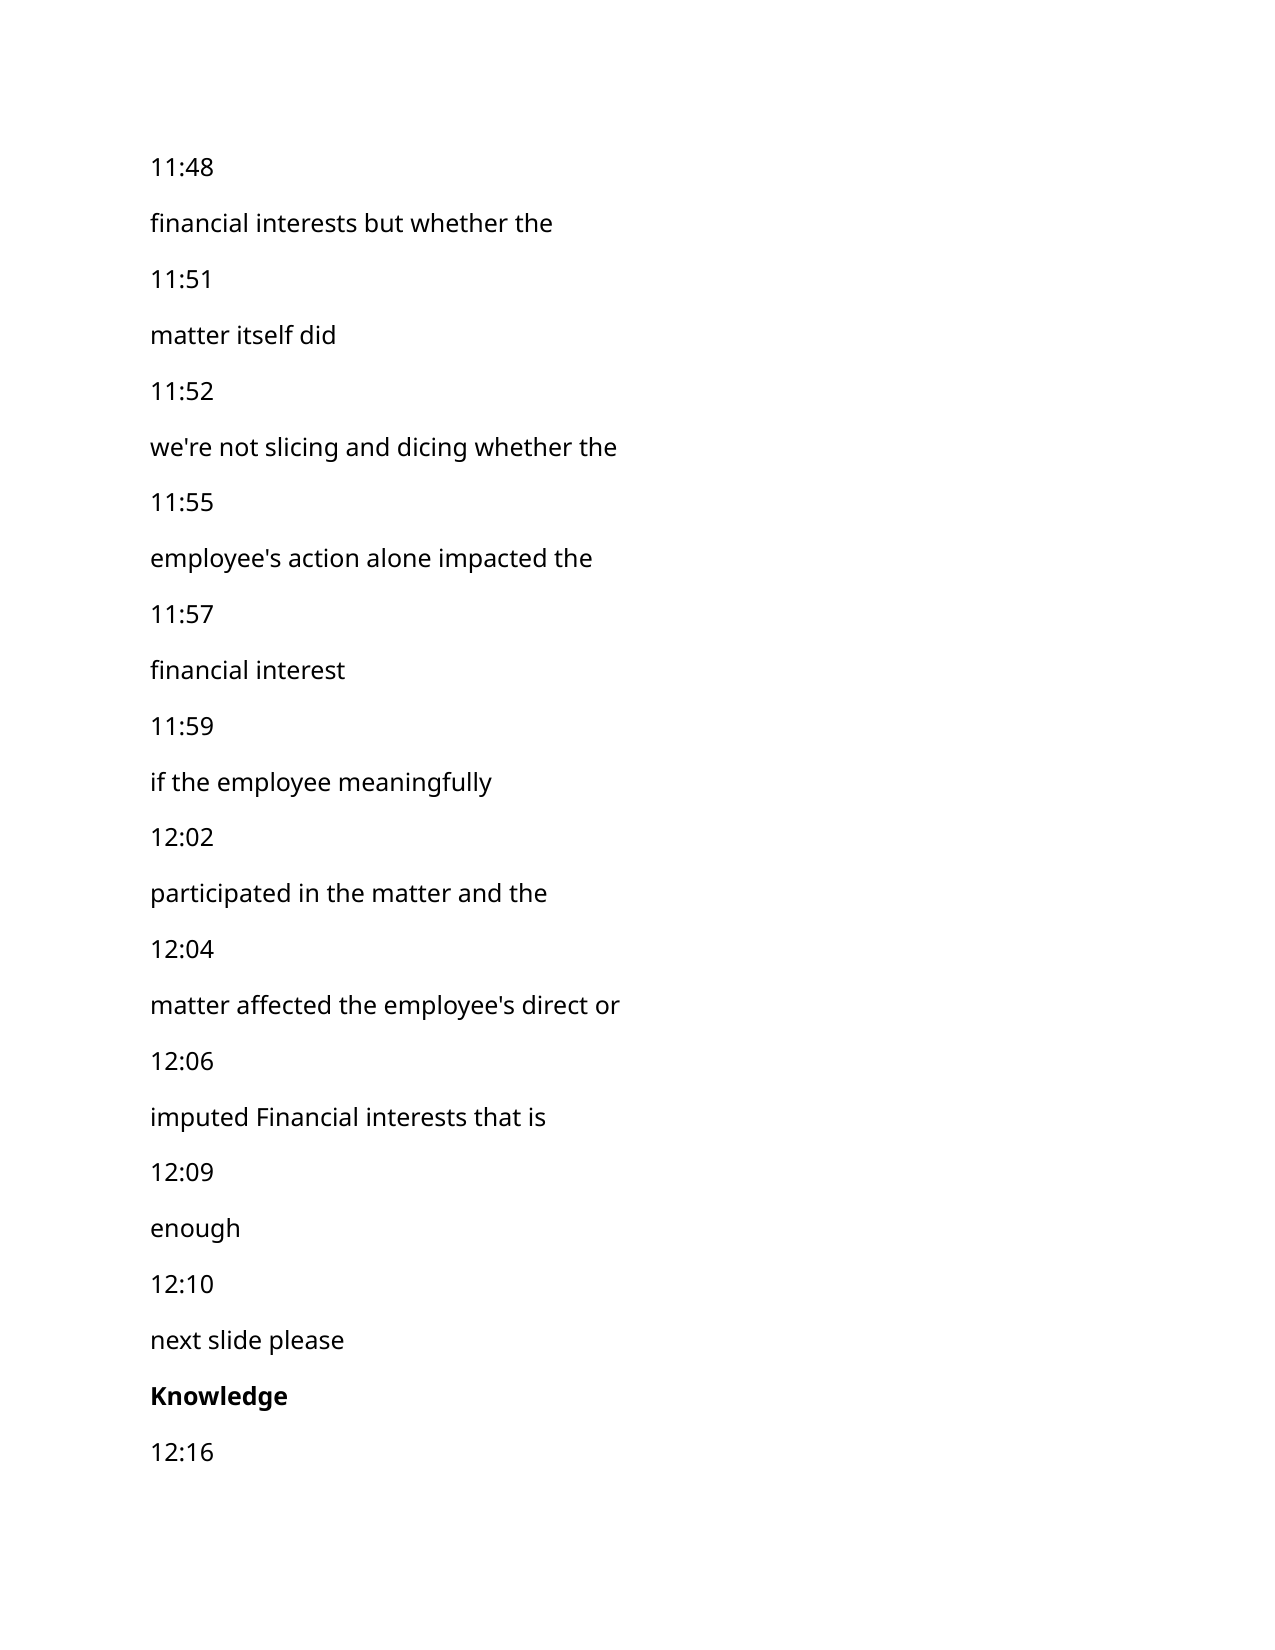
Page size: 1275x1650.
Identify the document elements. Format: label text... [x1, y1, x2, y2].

text matter itself did [150, 317, 1125, 352]
text employee's action alone impacted the [150, 541, 1125, 575]
text if the employee meaningfully [150, 764, 1125, 798]
text imputed Financial interests that is [150, 1099, 1125, 1133]
text financial interests but whether the [150, 206, 1125, 240]
text 12:16 [150, 1434, 1125, 1468]
text participated in the matter and the [150, 876, 1125, 910]
text 11:48 [150, 150, 1125, 184]
text 11:52 [150, 373, 1125, 407]
text enough [150, 1211, 1125, 1245]
text 12:10 [150, 1267, 1125, 1301]
text financial interest [150, 652, 1125, 687]
text 11:55 [150, 485, 1125, 519]
text 12:02 [150, 820, 1125, 854]
text 11:57 [150, 597, 1125, 631]
text 11:51 [150, 262, 1125, 296]
text next slide please [150, 1322, 1125, 1357]
text 12:09 [150, 1155, 1125, 1189]
text matter affected the employee's direct or [150, 987, 1125, 1022]
text we're not slicing and dicing whether the [150, 429, 1125, 463]
text 12:06 [150, 1043, 1125, 1077]
text 11:59 [150, 708, 1125, 742]
text 12:04 [150, 932, 1125, 966]
text Knowledge [150, 1378, 1125, 1412]
